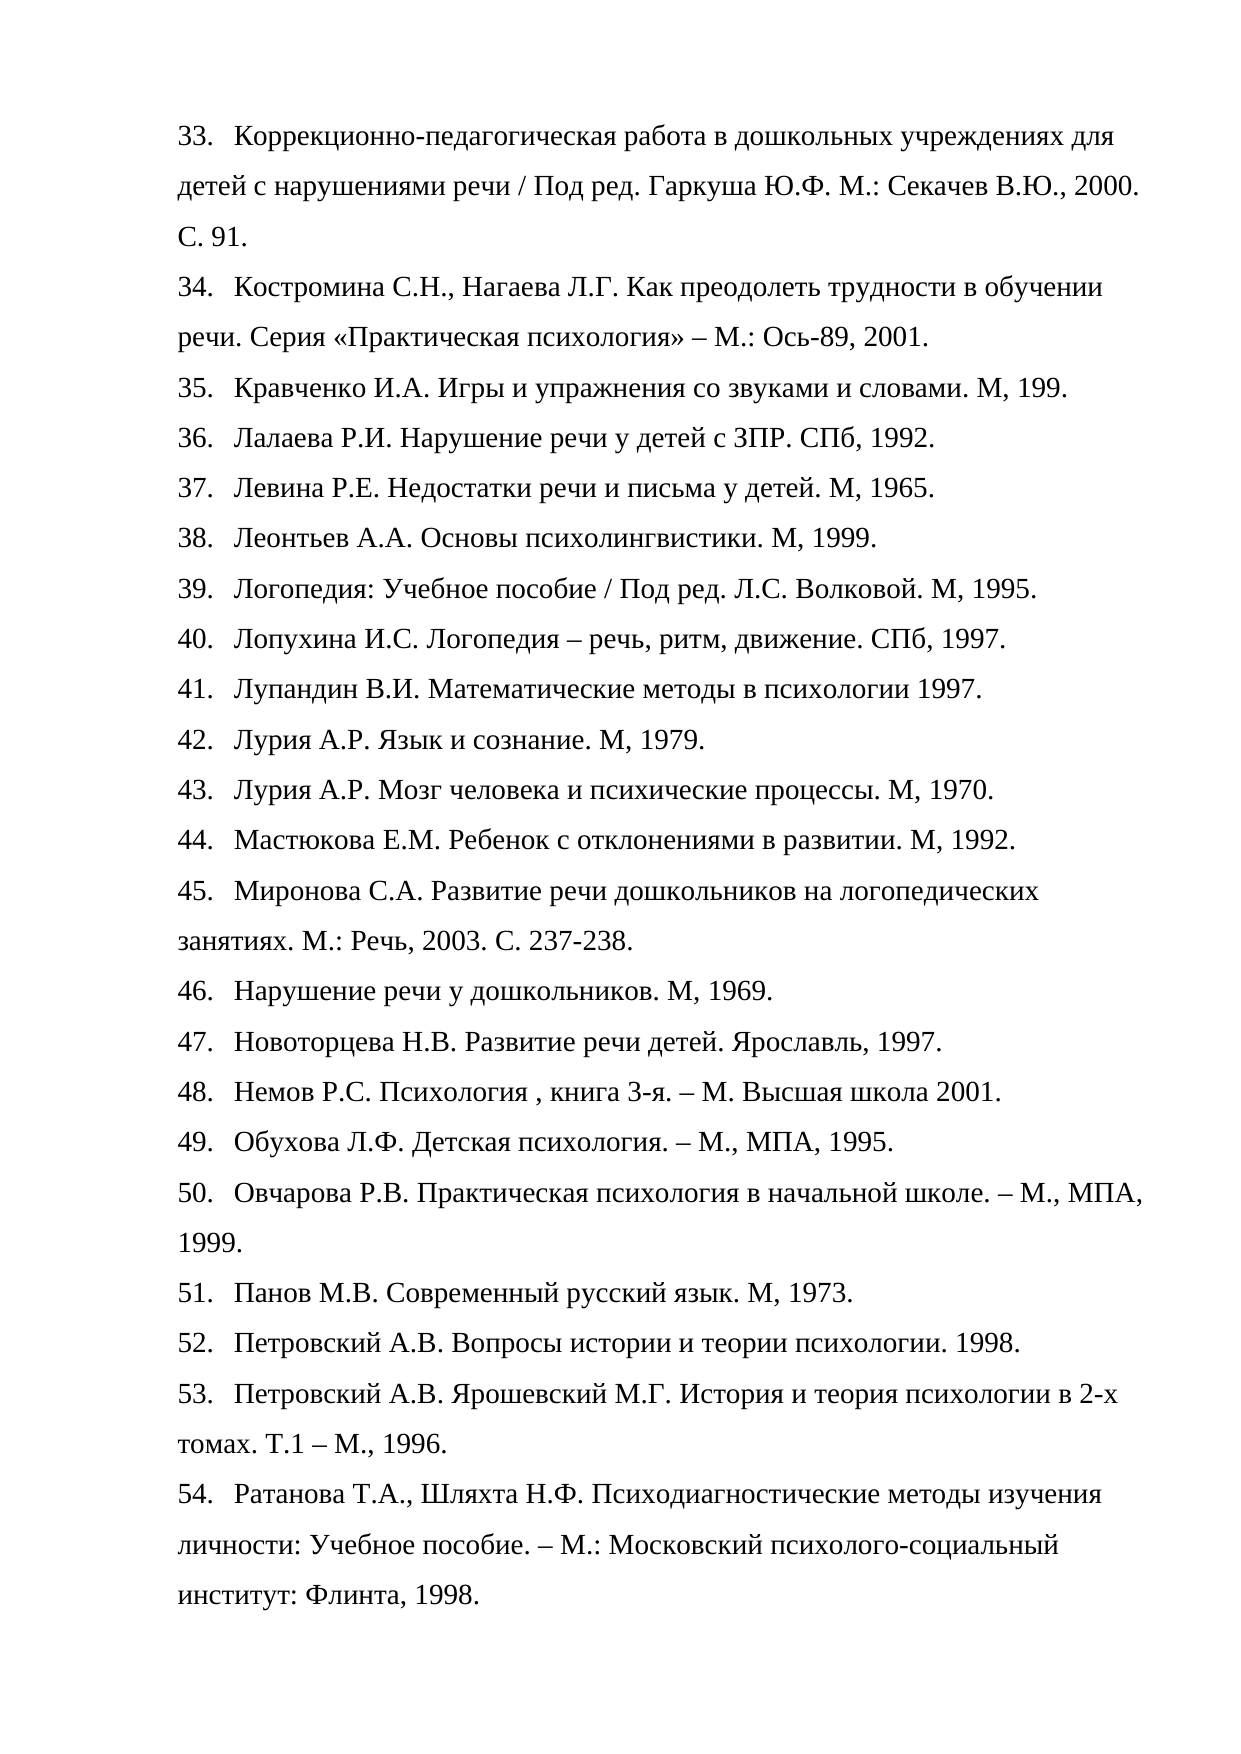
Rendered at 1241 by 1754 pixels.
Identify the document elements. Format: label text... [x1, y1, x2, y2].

list Логопедия: Учебное пособие / Под ред. Л.С. Волковой. М, 1995. [177, 571, 1152, 604]
list Мастюкова Е.М. Ребенок с отклонениями в развитии. М, 1992. [177, 822, 1152, 856]
list Леонтьев А.А. Основы психолингвистики. М, 1999. [177, 521, 1152, 554]
list Лупандин В.И. Математические методы в психологии 1997. [177, 672, 1152, 705]
list Панов М.В. Современный русский язык. М, 1973. [177, 1275, 1152, 1309]
list Овчарова Р.В. Практическая психология в начальной школе. – М., МПА, 1999. [177, 1175, 1152, 1258]
list Петровский А.В. Ярошевский М.Г. История и теория психологии в 2-х томах. Т.1 – М., 1996. [177, 1376, 1152, 1460]
list Немов Р.С. Психология , книга 3-я. – М. Высшая школа 2001. [177, 1074, 1152, 1108]
list Левина Р.Е. Недостатки речи и письма у детей. М, 1965. [177, 470, 1152, 504]
list Лопухина И.С. Логопедия – речь, ритм, движение. СПб, 1997. [177, 621, 1152, 655]
list Обухова Л.Ф. Детская психология. – М., МПА, 1995. [177, 1124, 1152, 1158]
list Новоторцева Н.В. Развитие речи детей. Ярославль, 1997. [177, 1024, 1152, 1057]
list Коррекционно-педагогическая работа в дошкольных учреждениях для детей с нарушениями речи / Под ред. Гаркуша Ю.Ф. М.: Секачев В.Ю., 2000. С. 91. [177, 118, 1152, 252]
list Петровский А.В. Вопросы истории и теории психологии. 1998. [177, 1326, 1152, 1359]
list Кравченко И.А. Игры и упражнения со звуками и словами. М, 199. [177, 370, 1152, 403]
list Лурия А.Р. Мозг человека и психические процессы. М, 1970. [177, 772, 1152, 806]
list Костромина С.Н., Нагаева Л.Г. Как преодолеть трудности в обучении речи. Серия «Практическая психология» – М.: Ось-89, 2001. [177, 269, 1152, 353]
list Лалаева Р.И. Нарушение речи у детей с ЗПР. СПб, 1992. [177, 420, 1152, 453]
list Нарушение речи у дошкольников. М, 1969. [177, 973, 1152, 1007]
list Лурия А.Р. Язык и сознание. М, 1979. [177, 722, 1152, 755]
list Миронова С.А. Развитие речи дошкольников на логопедических занятиях. М.: Речь, 2003. С. 237-238. [177, 873, 1152, 957]
list Ратанова Т.А., Шляхта Н.Ф. Психодиагностические методы изучения личности: Учебное пособие. – М.: Московский психолого-социальный институт: Флинта, 1998. [177, 1477, 1152, 1611]
